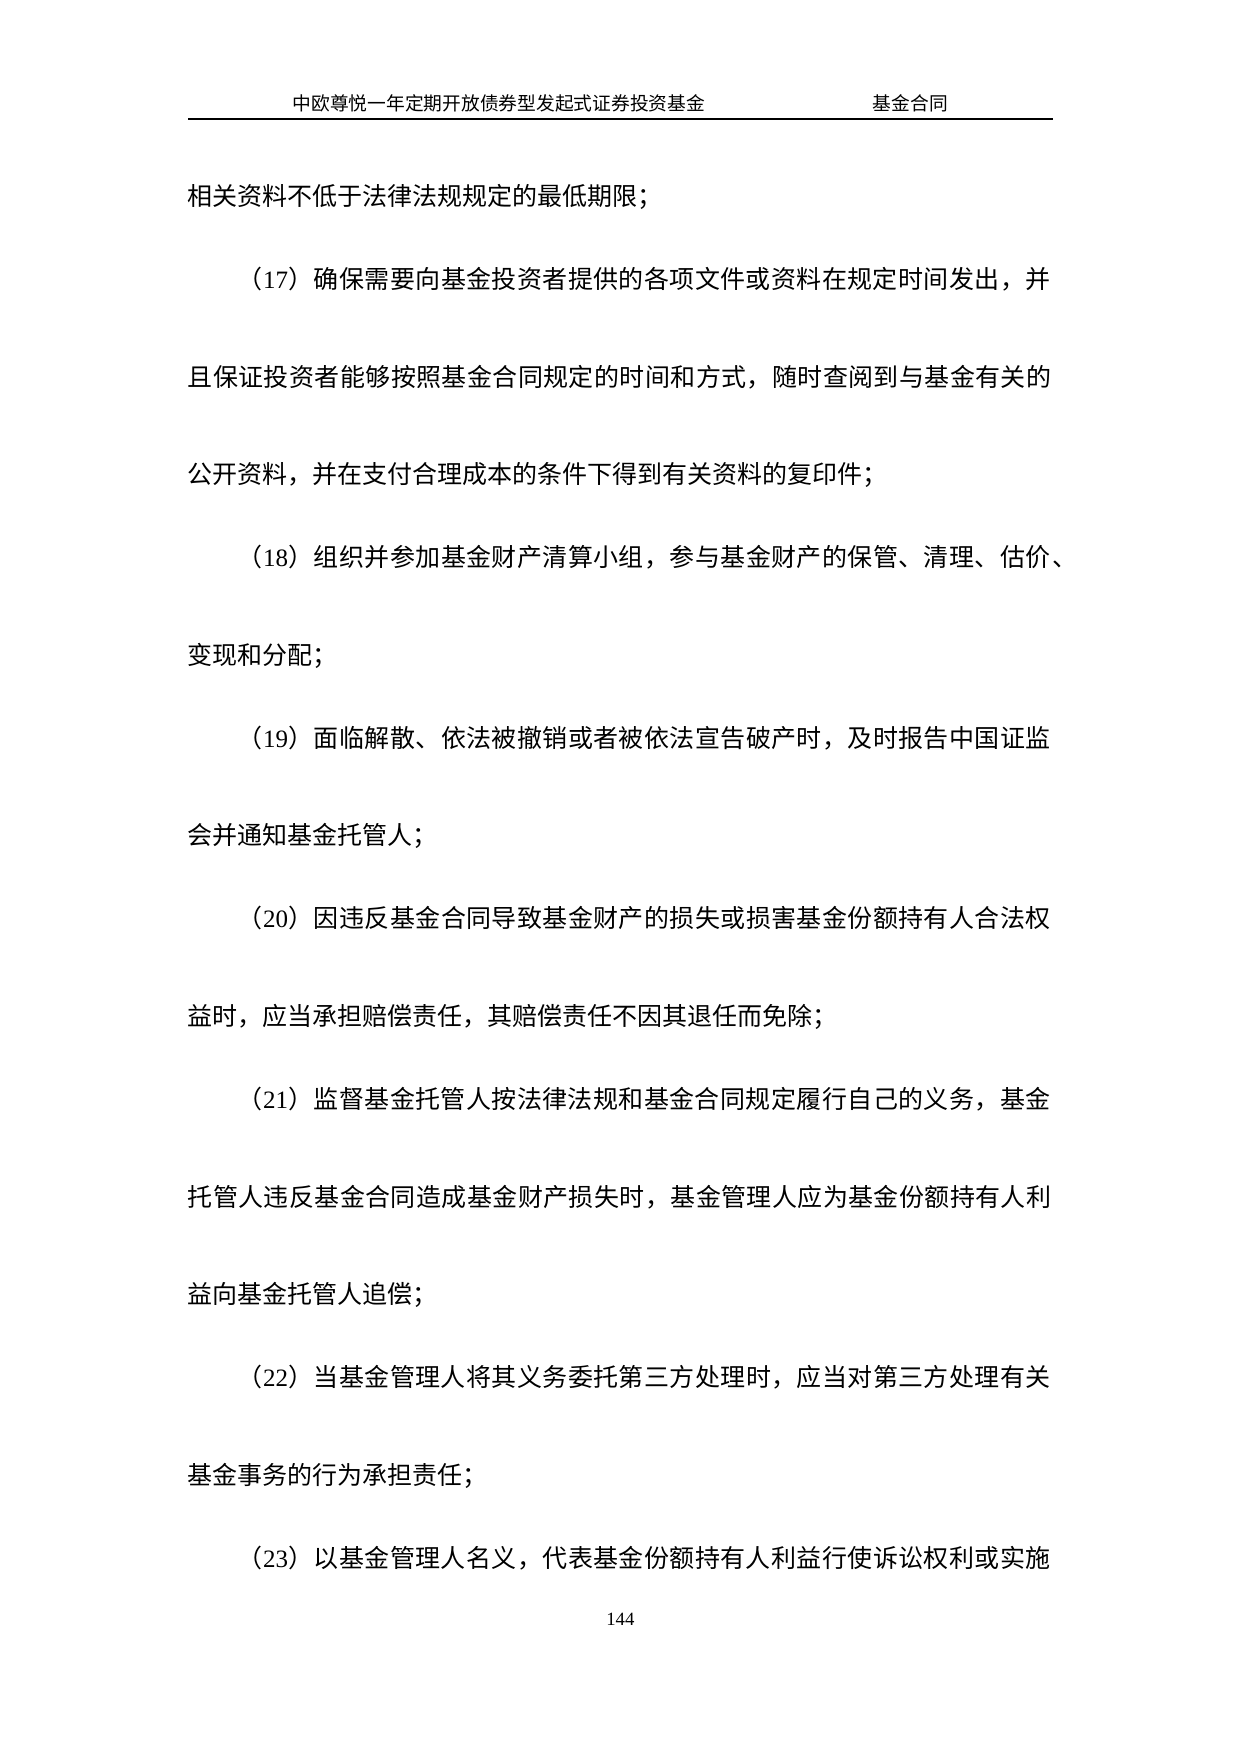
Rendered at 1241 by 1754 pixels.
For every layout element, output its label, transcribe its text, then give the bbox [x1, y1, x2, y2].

text （21）监督基金托管人按法律法规和基金合同规定履行自己的义务，基金托管人违反基金合同造成基金财产损失时，基金管理人应为基金份额持有人利益向基金托管人追偿； [187, 1065, 1053, 1325]
text （18）组织并参加基金财产清算小组，参与基金财产的保管、清理、估价、变现和分配； [187, 523, 1053, 686]
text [187, 162, 1053, 227]
text （20）因违反基金合同导致基金财产的损失或损害基金份额持有人合法权益时，应当承担赔偿责任，其赔偿责任不因其退任而免除； [187, 884, 1053, 1047]
text （22）当基金管理人将其义务委托第三方处理时，应当对第三方处理有关基金事务的行为承担责任； [187, 1343, 1053, 1506]
text （17）确保需要向基金投资者提供的各项文件或资料在规定时间发出，并且保证投资者能够按照基金合同规定的时间和方式，随时查阅到与基金有关的公开资料，并在支付合理成本的条件下得到有关资料的复印件； [187, 245, 1053, 505]
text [187, 1524, 1053, 1589]
text （19）面临解散、依法被撤销或者被依法宣告破产时，及时报告中国证监会并通知基金托管人； [187, 704, 1053, 866]
